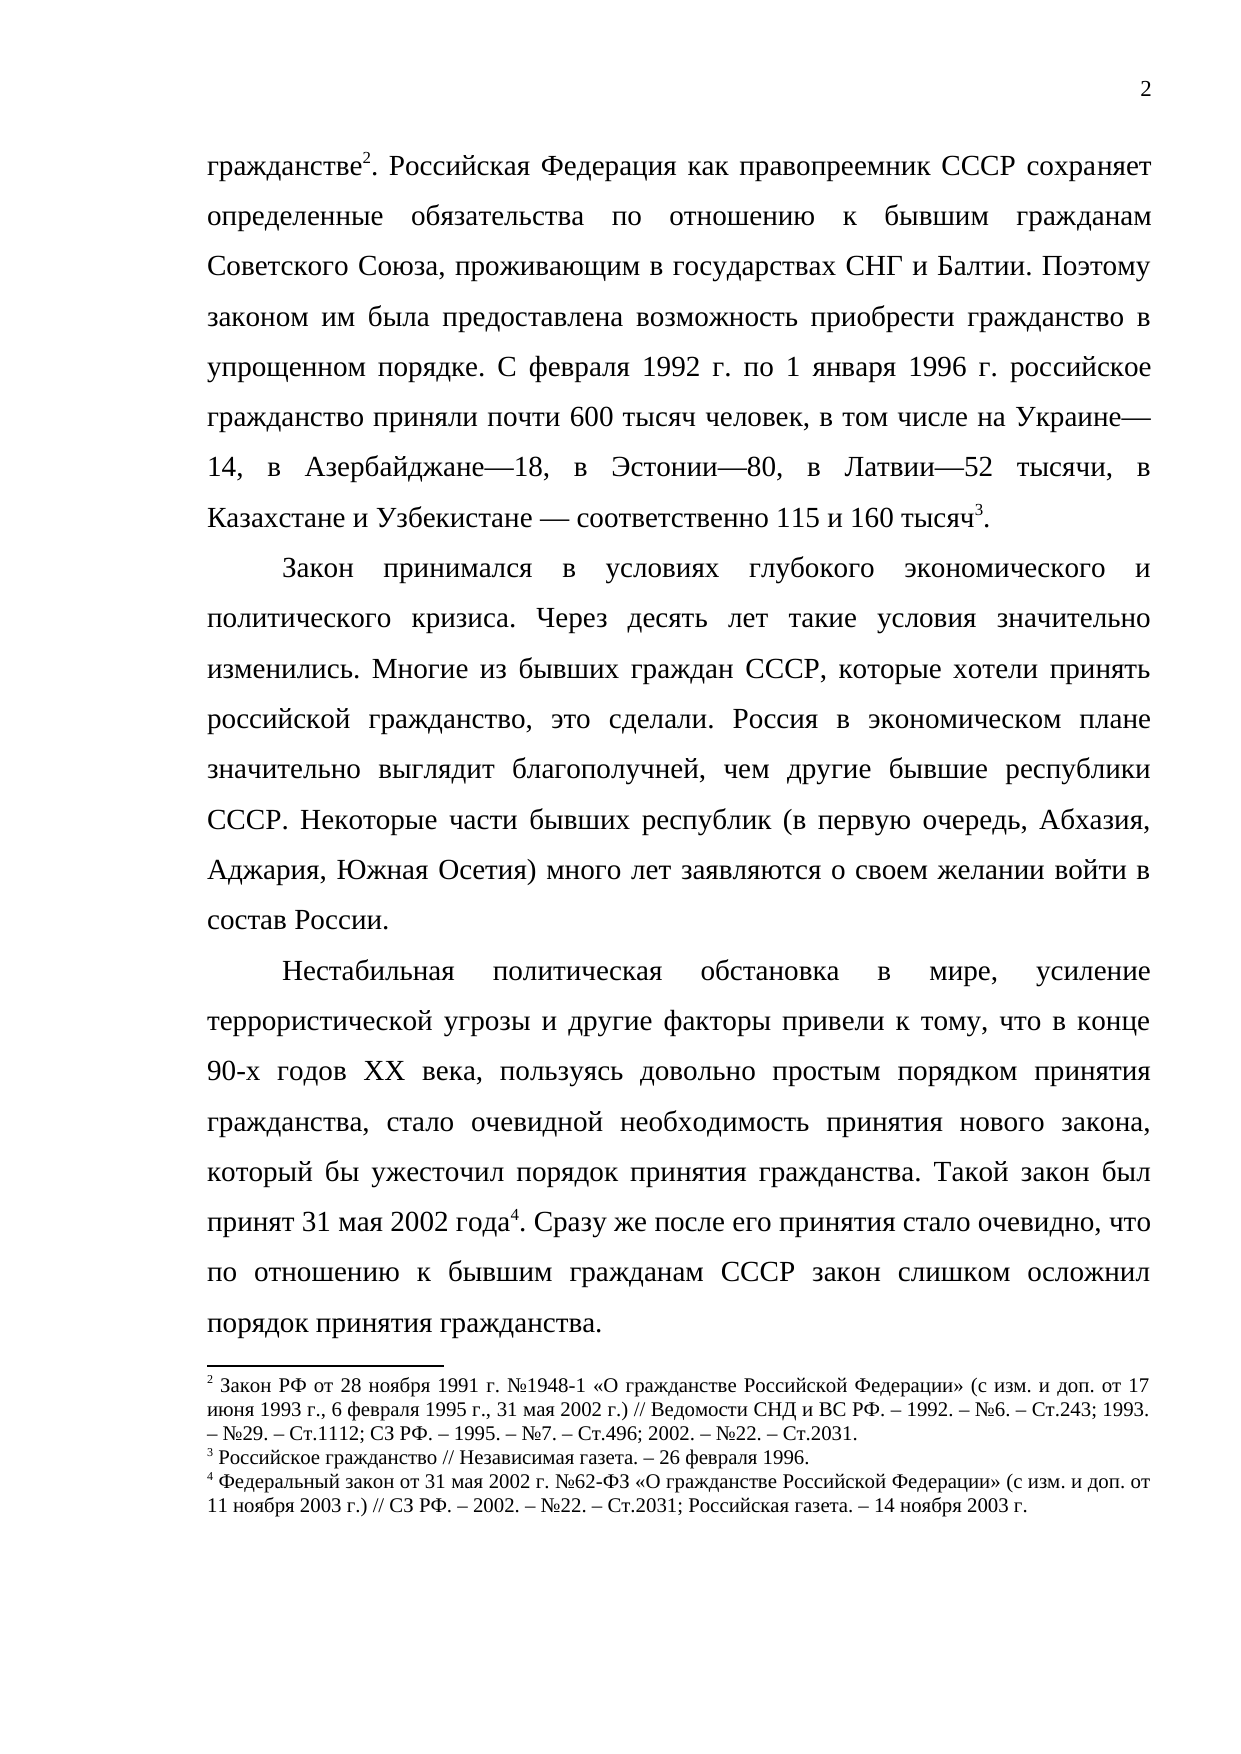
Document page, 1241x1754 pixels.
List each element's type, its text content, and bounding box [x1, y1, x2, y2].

text Нестабильная политическая обстановка в мире, усиление террористической угрозы и другие факторы привели к тому, что в конце 90-х годов ХХ века, пользуясь довольно простым порядком принятия гражданства, стало очевидной необходимость принятия нового закона, который бы ужесточил порядок принятия гражданства. Такой закон был принят 31 мая 2002 года. Сразу же после его принятия стало очевидно, что по отношению к бывшим гражданам СССР закон слишком осложнил порядок принятия гражданства. [207, 953, 1152, 1338]
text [207, 148, 1152, 533]
text Закон принимался в условиях глубокого экономического и политического кризиса. Через десять лет такие условия значительно изменились. Многие из бывших граждан СССР, которые хотели принять российской гражданство, это сделали. Россия в экономическом плане значительно выглядит благополучней, чем другие бывшие республики СССР. Некоторые части бывших республик (в первую очередь, Абхазия, Аджария, Южная Осетия) много лет заявляются о своем желании войти в состав России. [207, 550, 1152, 936]
